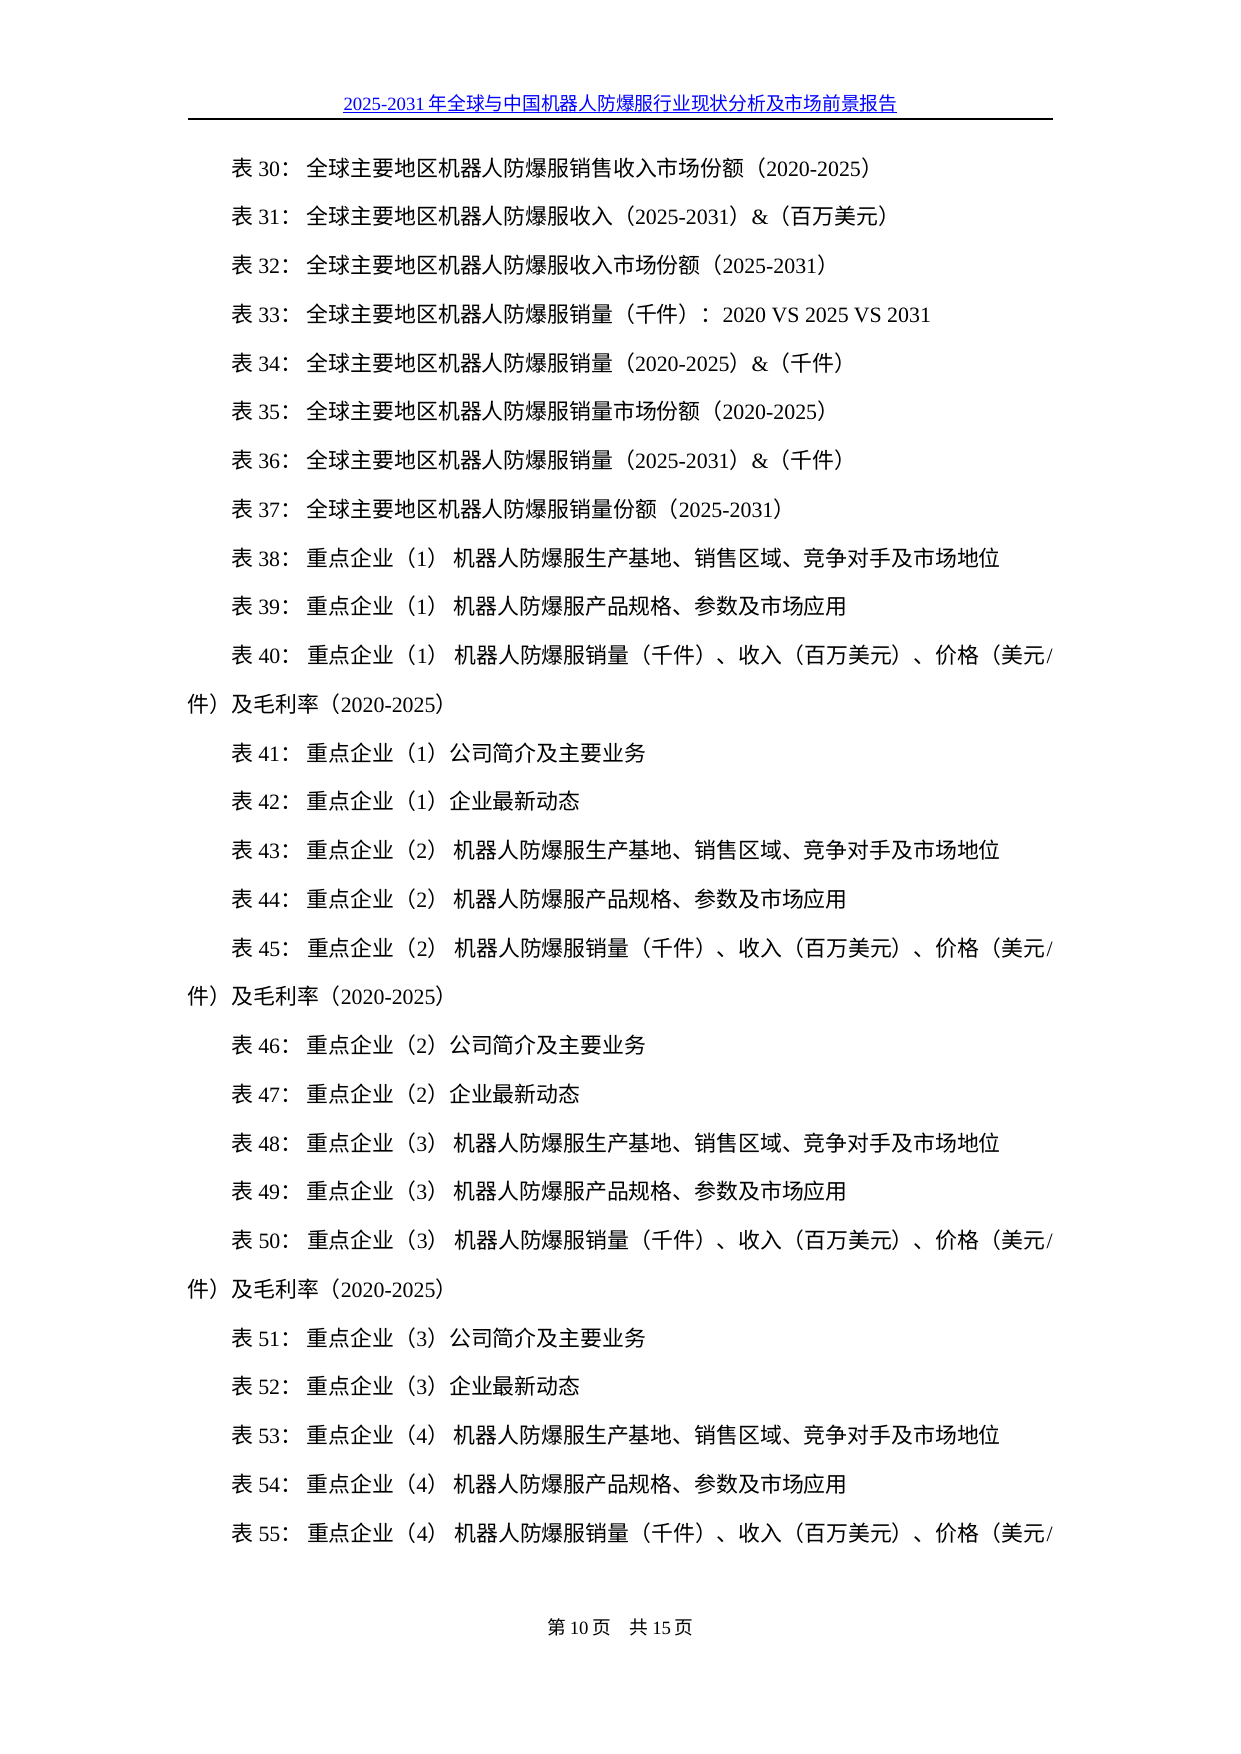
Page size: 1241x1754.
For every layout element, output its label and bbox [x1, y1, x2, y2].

text [187, 150, 1053, 1548]
